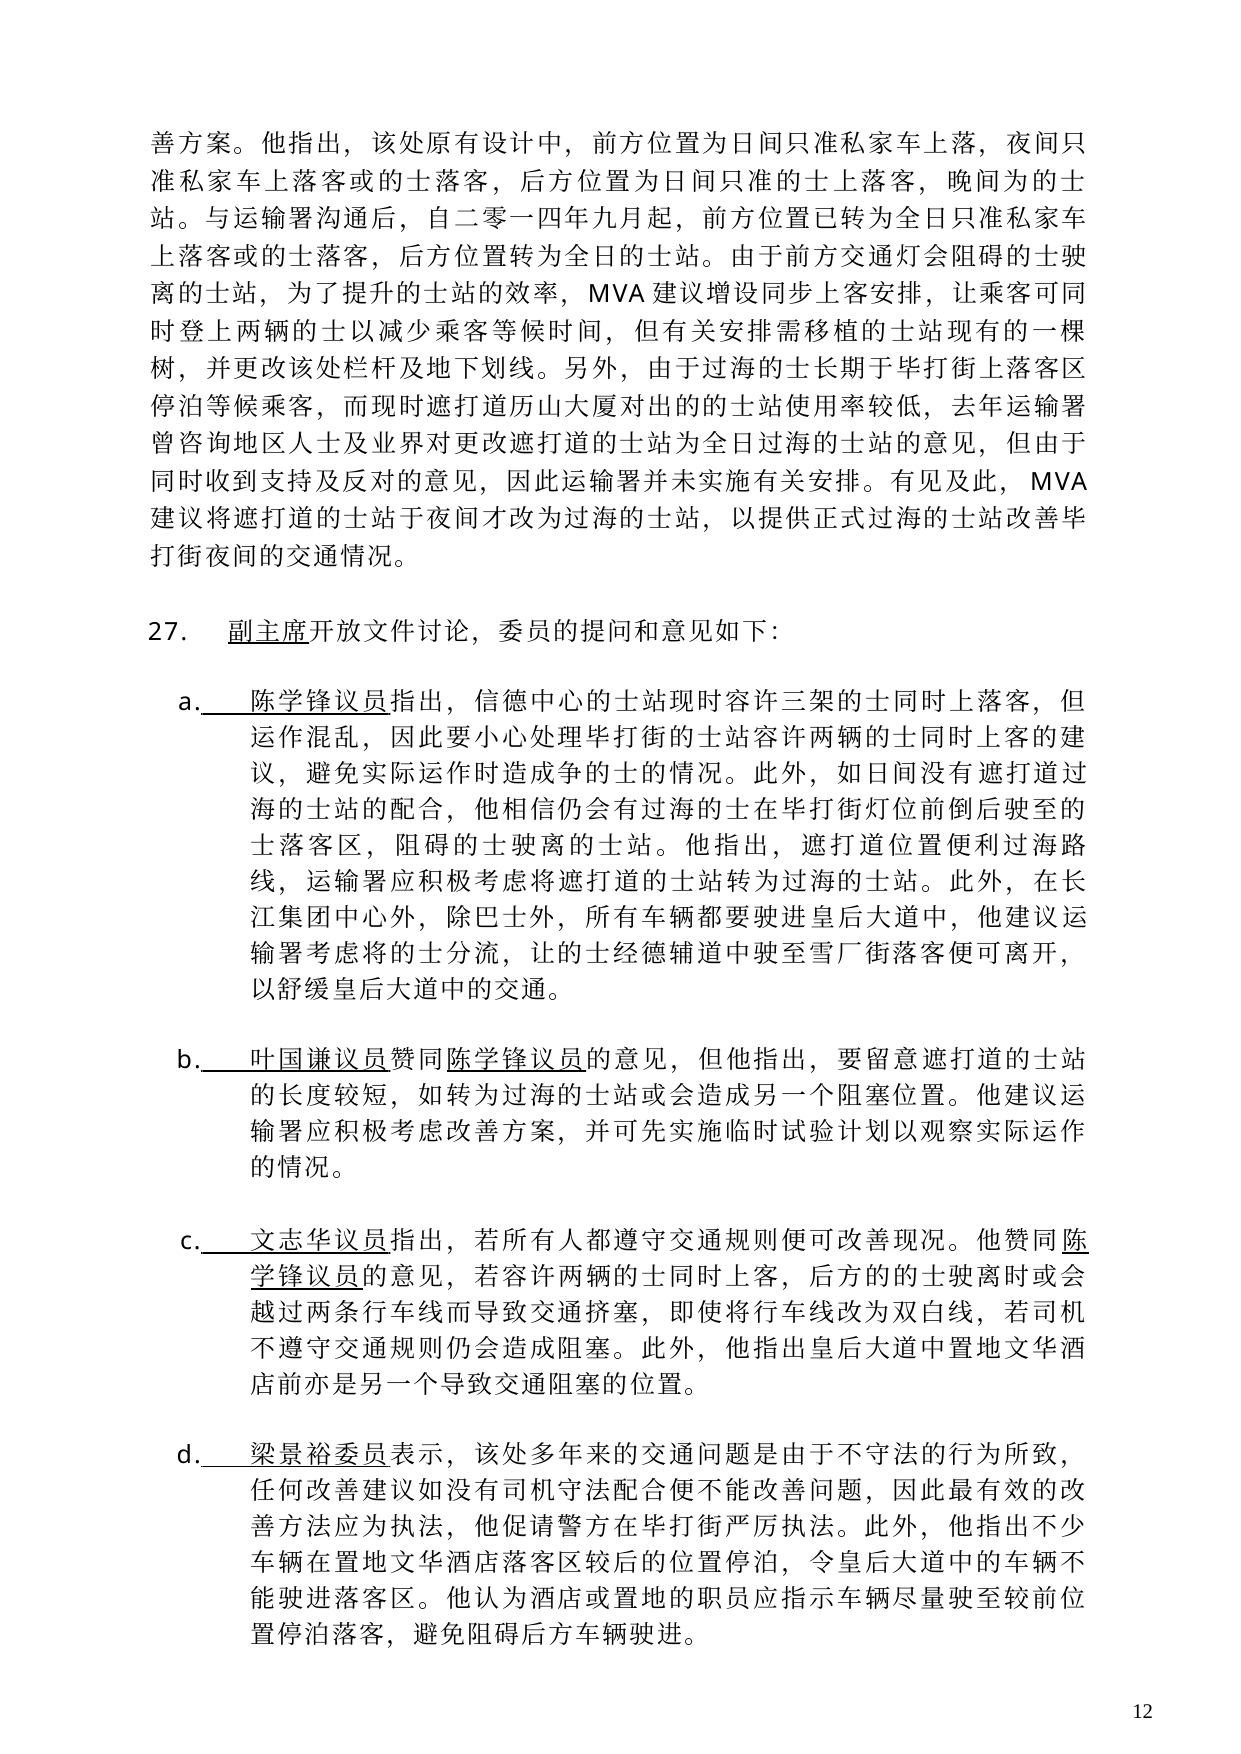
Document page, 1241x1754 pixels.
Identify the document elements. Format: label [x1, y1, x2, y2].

table_cell [148, 123, 1093, 1651]
